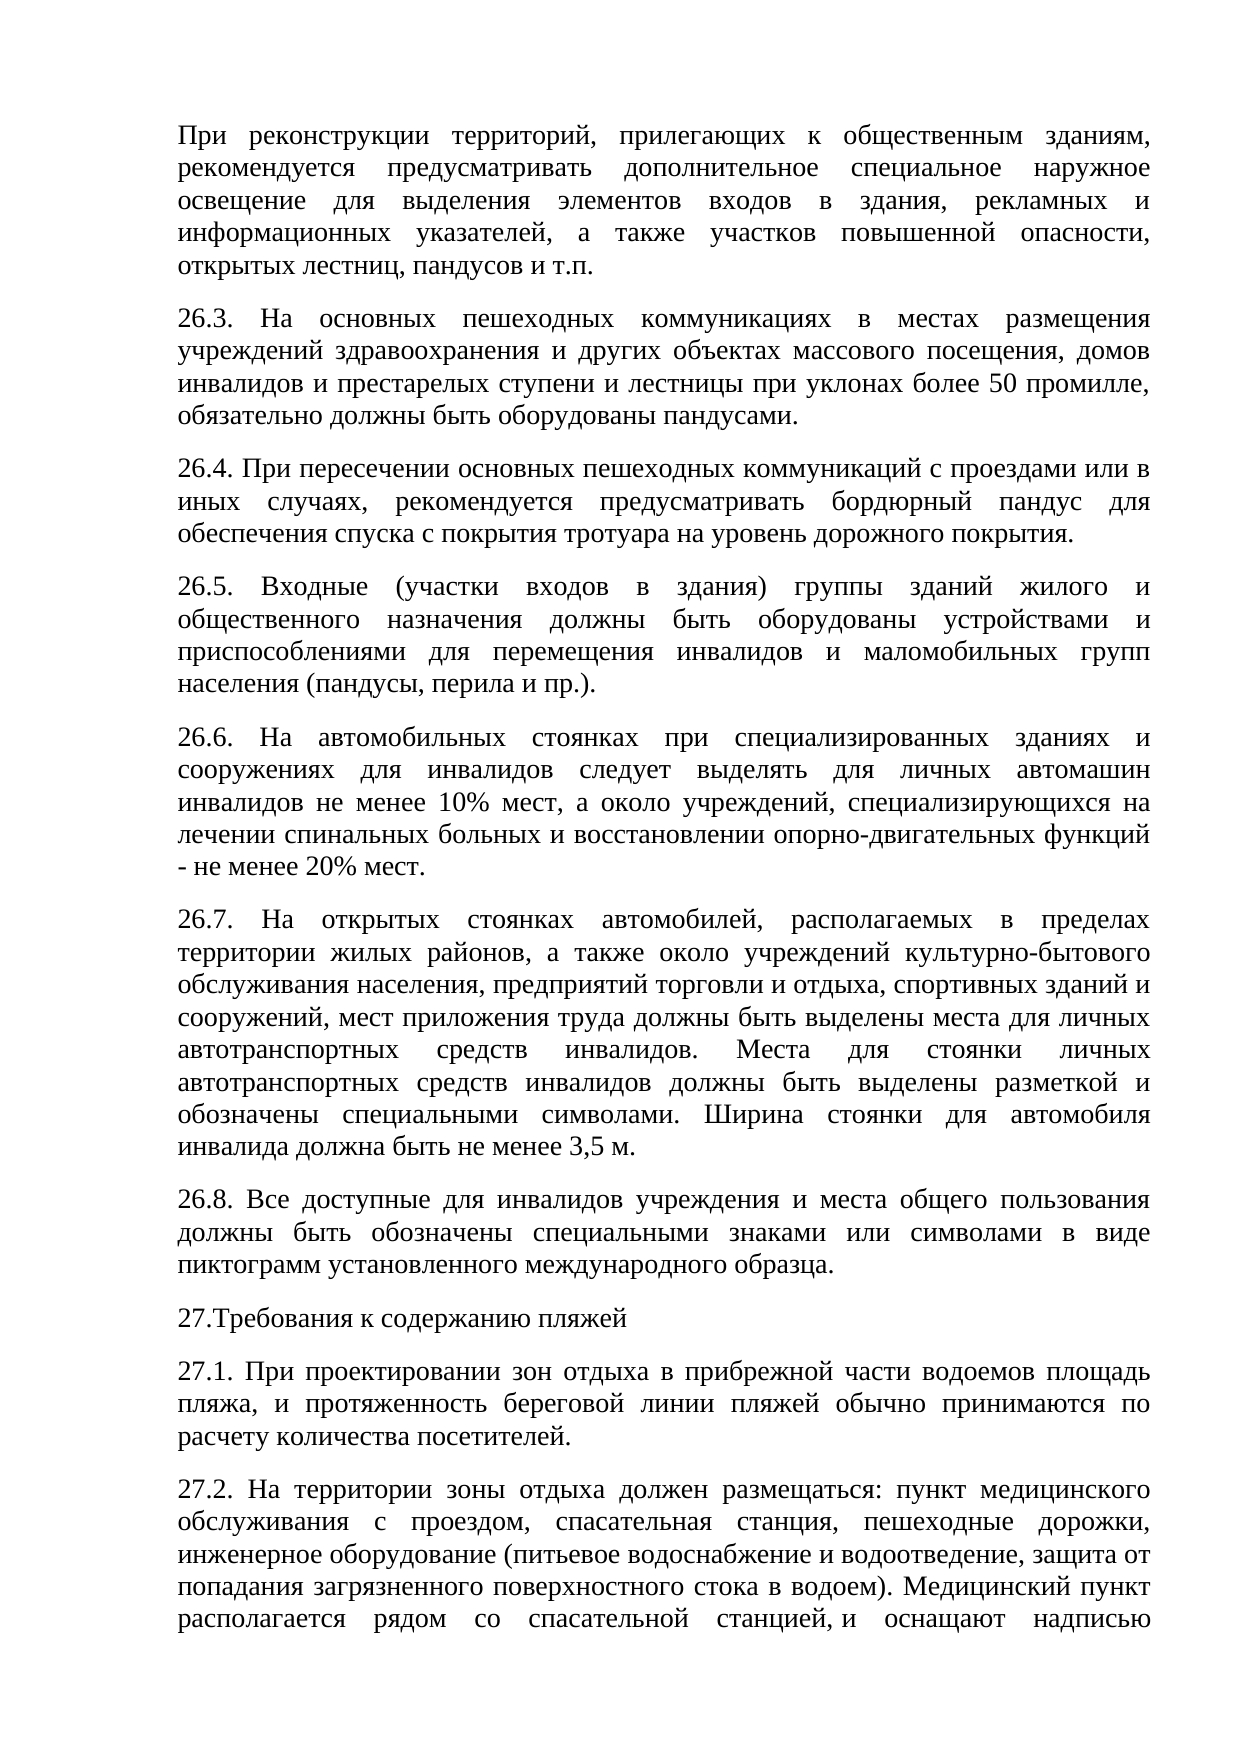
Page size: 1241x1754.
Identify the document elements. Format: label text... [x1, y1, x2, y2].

text 26.4. При пересечении основных пешеходных коммуникаций с проездами или в иных случаях, рекомендуется предусматривать бордюрный пандус для обеспечения спуска с покрытия тротуара на уровень дорожного покрытия. [177, 451, 1152, 548]
text 27.Требования к содержанию пляжей [177, 1301, 1152, 1333]
text 27.1. При проектировании зон отдыха в прибрежной части водоемов площадь пляжа, и протяженность береговой линии пляжей обычно принимаются по расчету количества посетителей. [177, 1354, 1152, 1451]
text При реконструкции территорий, прилегающих к общественным зданиям, рекомендуется предусматривать дополнительное специальное наружное освещение для выделения элементов входов в здания, рекламных и информационных указателей, а также участков повышенной опасности, открытых лестниц, пандусов и т.п. [177, 118, 1152, 280]
text 26.7. На открытых стоянках автомобилей, располагаемых в пределах территории жилых районов, а также около учреждений культурно-бытового обслуживания населения, предприятий торговли и отдыха, спортивных зданий и сооружений, мест приложения труда должны быть выделены места для личных автотранспортных средств инвалидов. Места для стоянки личных автотранспортных средств инвалидов должны быть выделены разметкой и обозначены специальными символами. Ширина стоянки для автомобиля инвалида должна быть не менее 3,5 м. [177, 903, 1152, 1162]
text 26.3. На основных пешеходных коммуникациях в местах размещения учреждений здравоохранения и других объектах массового посещения, домов инвалидов и престарелых ступени и лестницы при уклонах более 50 промилле, обязательно должны быть оборудованы пандусами. [177, 301, 1152, 431]
text 26.6. На автомобильных стоянках при специализированных зданиях и сооружениях для инвалидов следует выделять для личных автомашин инвалидов не менее 10% мест, а около учреждений, специализирующихся на лечении спинальных больных и восстановлении опорно-двигательных функций - не менее 20% мест. [177, 720, 1152, 882]
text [177, 1472, 1152, 1634]
text 26.5. Входные (участки входов в здания) группы зданий жилого и общественного назначения должны быть оборудованы устройствами и приспособлениями для перемещения инвалидов и маломобильных групп населения (пандусы, перила и пр.). [177, 569, 1152, 699]
text 26.8. Все доступные для инвалидов учреждения и места общего пользования должны быть обозначены специальными знаками или символами в виде пиктограмм установленного международного образца. [177, 1183, 1152, 1280]
